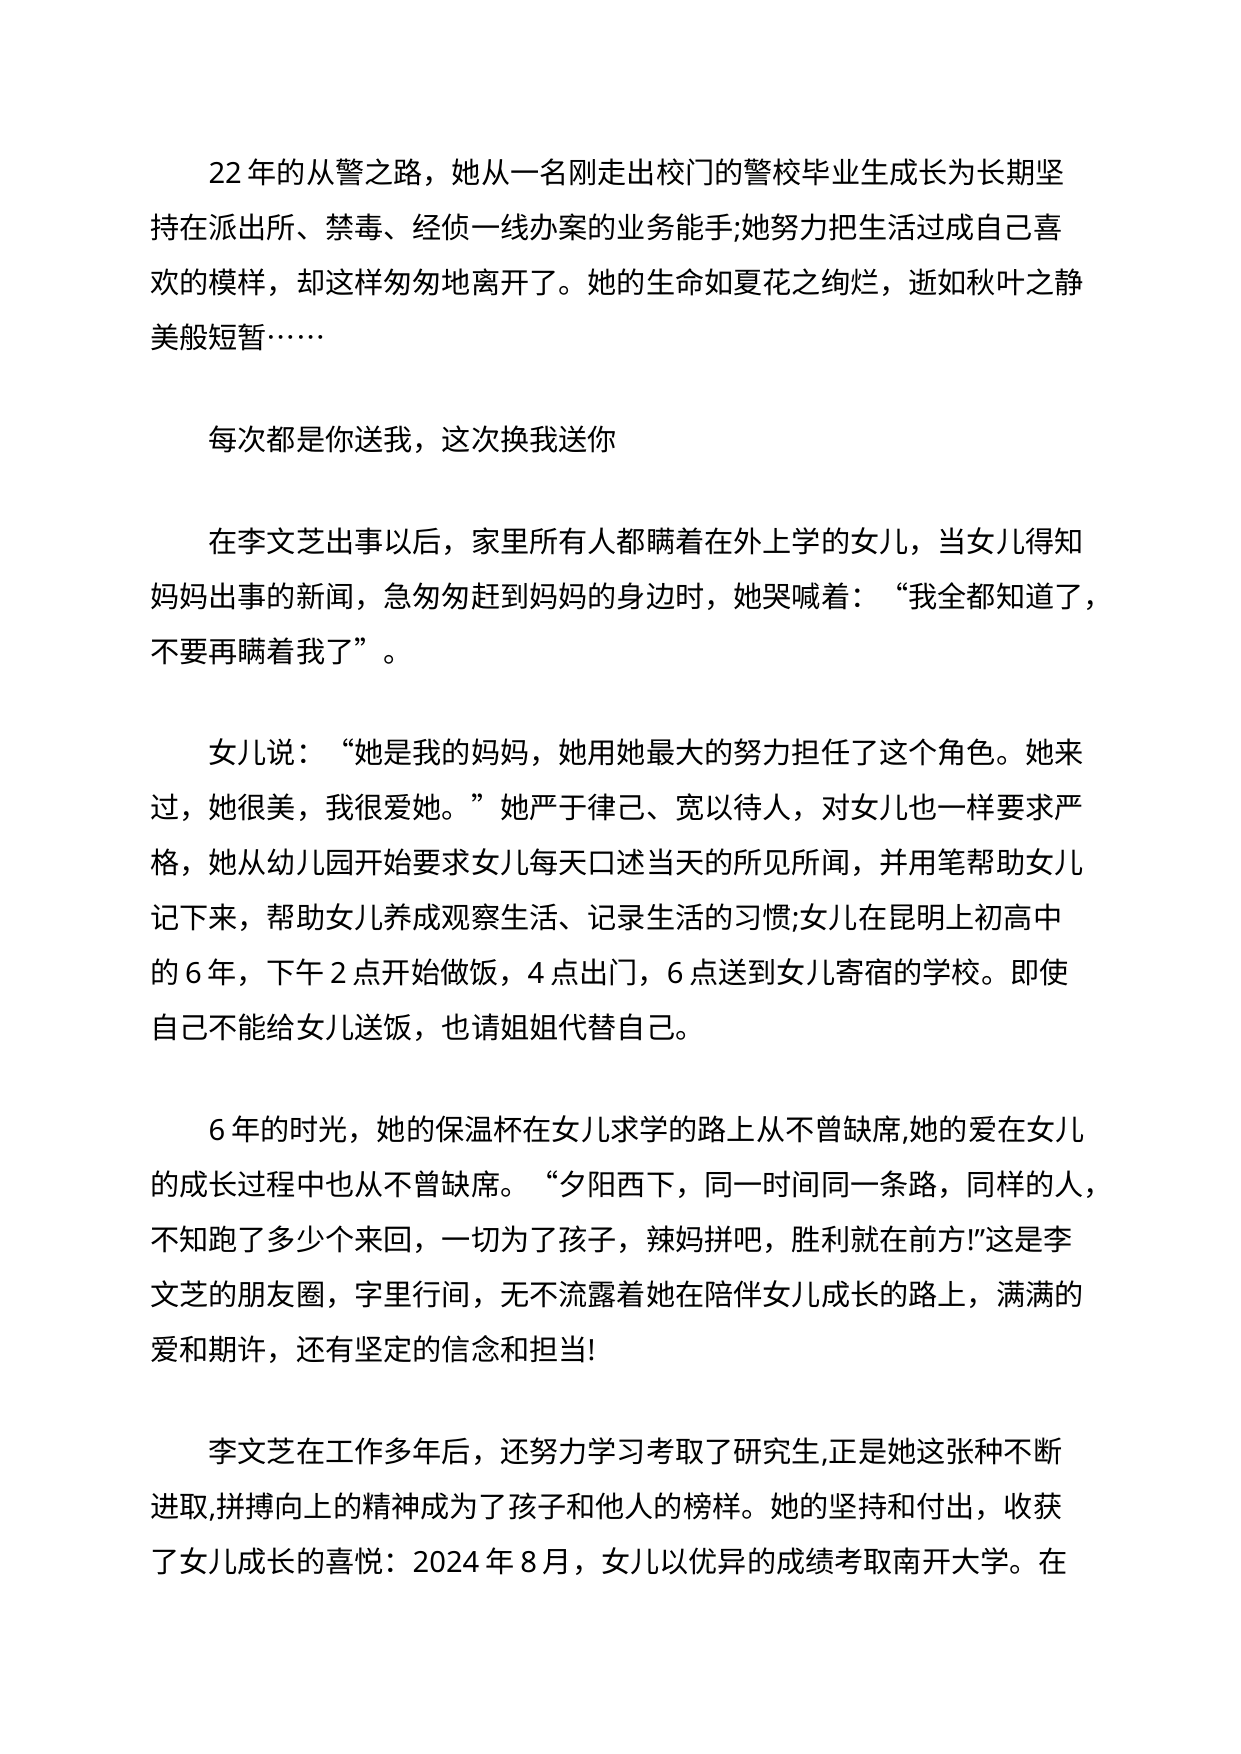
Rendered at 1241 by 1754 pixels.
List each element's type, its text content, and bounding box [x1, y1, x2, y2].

text 每次都是你送我，这次换我送你 [150, 417, 1090, 459]
text 女儿说：“她是我的妈妈，她用她最大的努力担任了这个角色。她来过，她很美，我很爱她。”她严于律己、宽以待人，对女儿也一样要求严格，她从幼儿园开始要求女儿每天口述当天的所见所闻，并用笔帮助女儿记下来，帮助女儿养成观察生活、记录生活的习惯;女儿在昆明上初高中的6年，下午2点开始做饭，4点出门，6点送到女儿寄宿的学校。即使自己不能给女儿送饭，也请姐姐代替自己。 [150, 730, 1090, 1047]
text 6年的时光，她的保温杯在女儿求学的路上从不曾缺席,她的爱在女儿的成长过程中也从不曾缺席。“夕阳西下，同一时间同一条路，同样的人，不知跑了多少个来回，一切为了孩子，辣妈拼吧，胜利就在前方!”这是李文芝的朋友圈，字里行间，无不流露着她在陪伴女儿成长的路上，满满的爱和期许，还有坚定的信念和担当! [150, 1106, 1090, 1369]
text 22年的从警之路，她从一名刚走出校门的警校毕业生成长为长期坚持在派出所、禁毒、经侦一线办案的业务能手;她努力把生活过成自己喜欢的模样，却这样匆匆地离开了。她的生命如夏花之绚烂，逝如秋叶之静美般短暂…… [150, 150, 1090, 357]
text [150, 1428, 1090, 1581]
text 在李文芝出事以后，家里所有人都瞒着在外上学的女儿，当女儿得知妈妈出事的新闻，急匆匆赶到妈妈的身边时，她哭喊着：“我全都知道了，不要再瞒着我了”。 [150, 518, 1090, 671]
